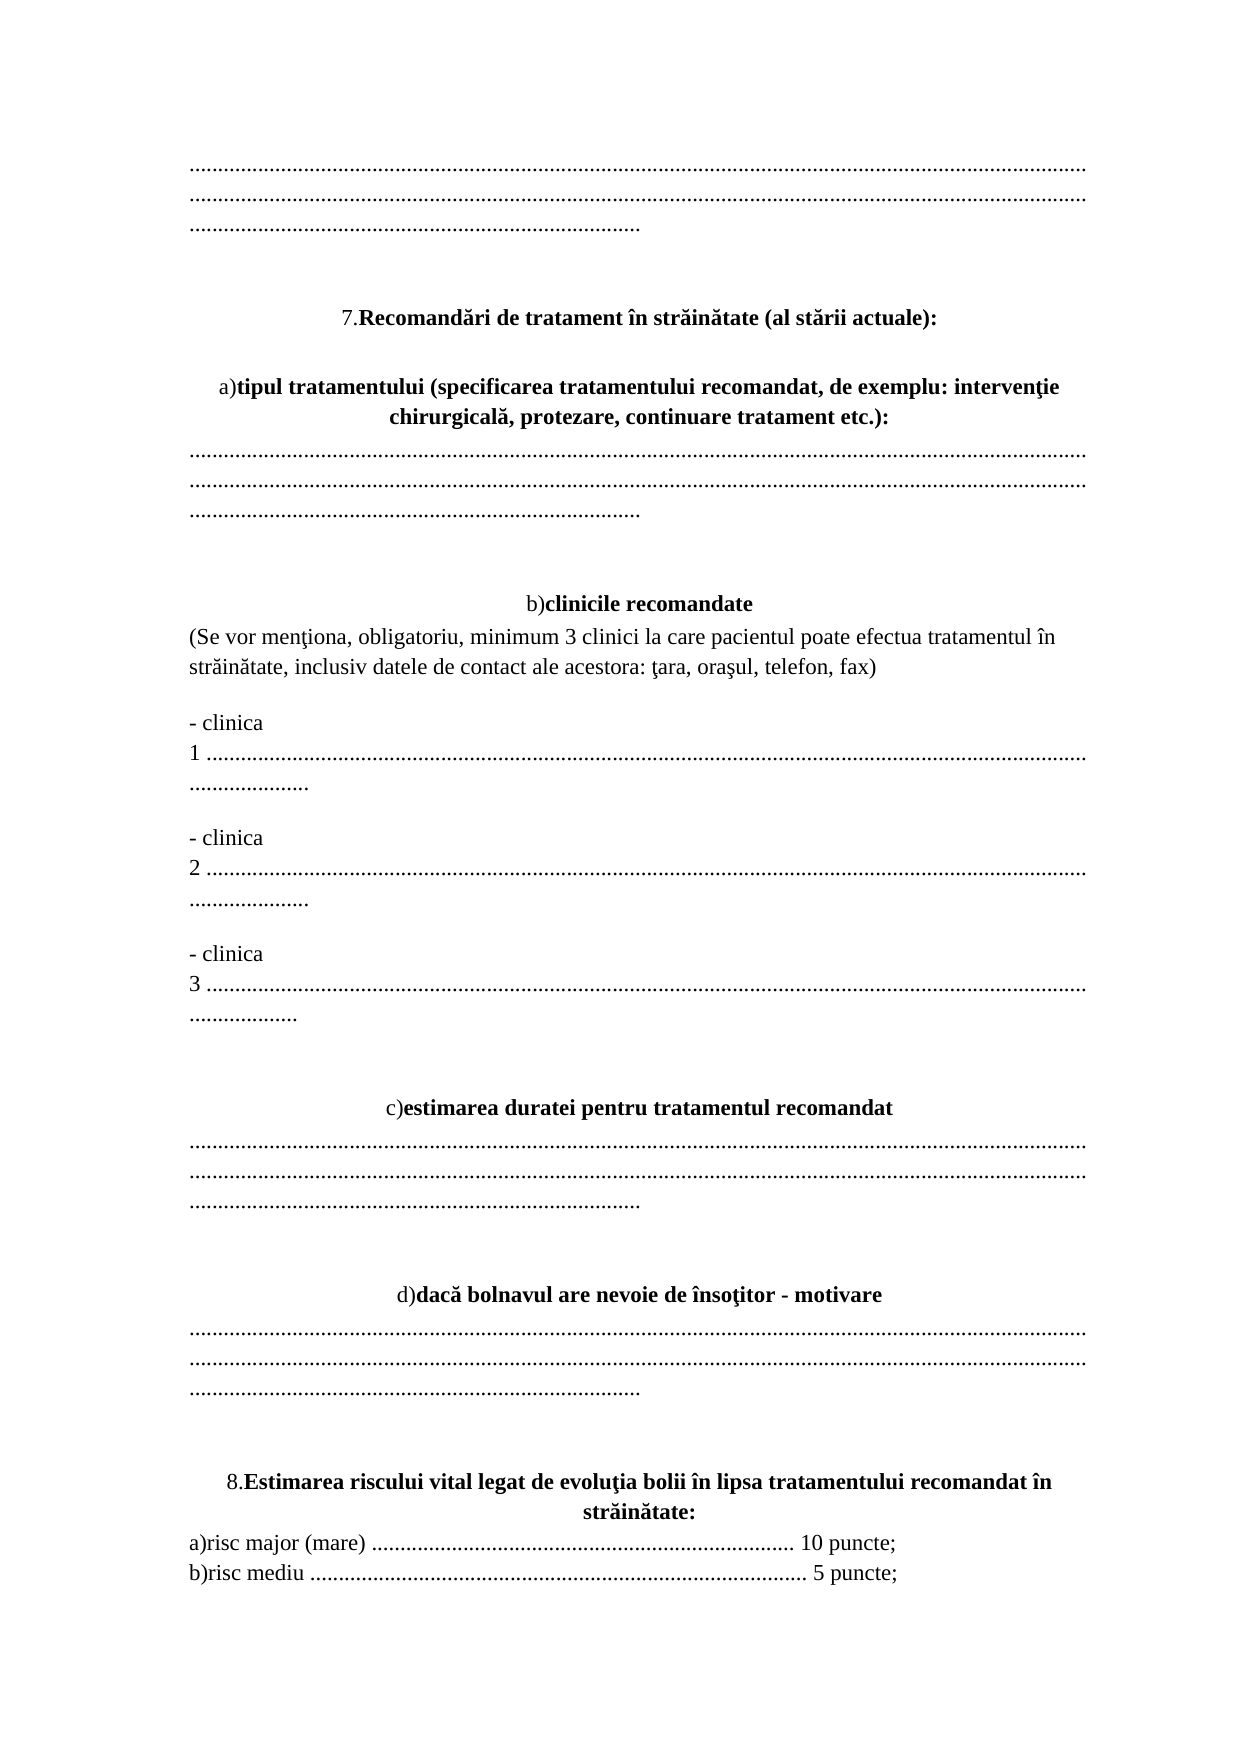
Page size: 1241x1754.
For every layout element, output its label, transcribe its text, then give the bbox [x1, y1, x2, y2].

text - clinica 1 ............................................................................................................................................................................... [189, 708, 1090, 795]
text 8.Estimarea riscului vital legat de evoluţia bolii în lipsa tratamentului recomandat în străinătate: [189, 1468, 1090, 1525]
text - clinica 2 ............................................................................................................................................................................... [189, 824, 1090, 911]
text (Se vor menţiona, obligatoriu, minimum 3 clinici la care pacientul poate efectua tratamentul în străinătate, inclusiv datele de contact ale acestora: ţara, oraşul, telefon, fax) [189, 623, 1090, 680]
text - clinica 3 ............................................................................................................................................................................. [189, 940, 1090, 1027]
text b)risc mediu ....................................................................................... 5 puncte; [189, 1559, 1090, 1585]
text a)risc major (mare) .......................................................................... 10 puncte; [189, 1528, 1090, 1555]
text b)clinicile recomandate [189, 590, 1090, 617]
text a)tipul tratamentului (specificarea tratamentului recomandat, de exemplu: intervenţie chirurgicală, protezare, continuare tratament etc.): [189, 373, 1090, 429]
text c)estimarea duratei pentru tratamentul recomandat [189, 1094, 1090, 1120]
text 7.Recomandări de tratament în străinătate (al stării actuale): [189, 304, 1090, 331]
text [189, 150, 1090, 237]
text d)dacă bolnavul are nevoie de însoţitor - motivare [189, 1281, 1090, 1307]
